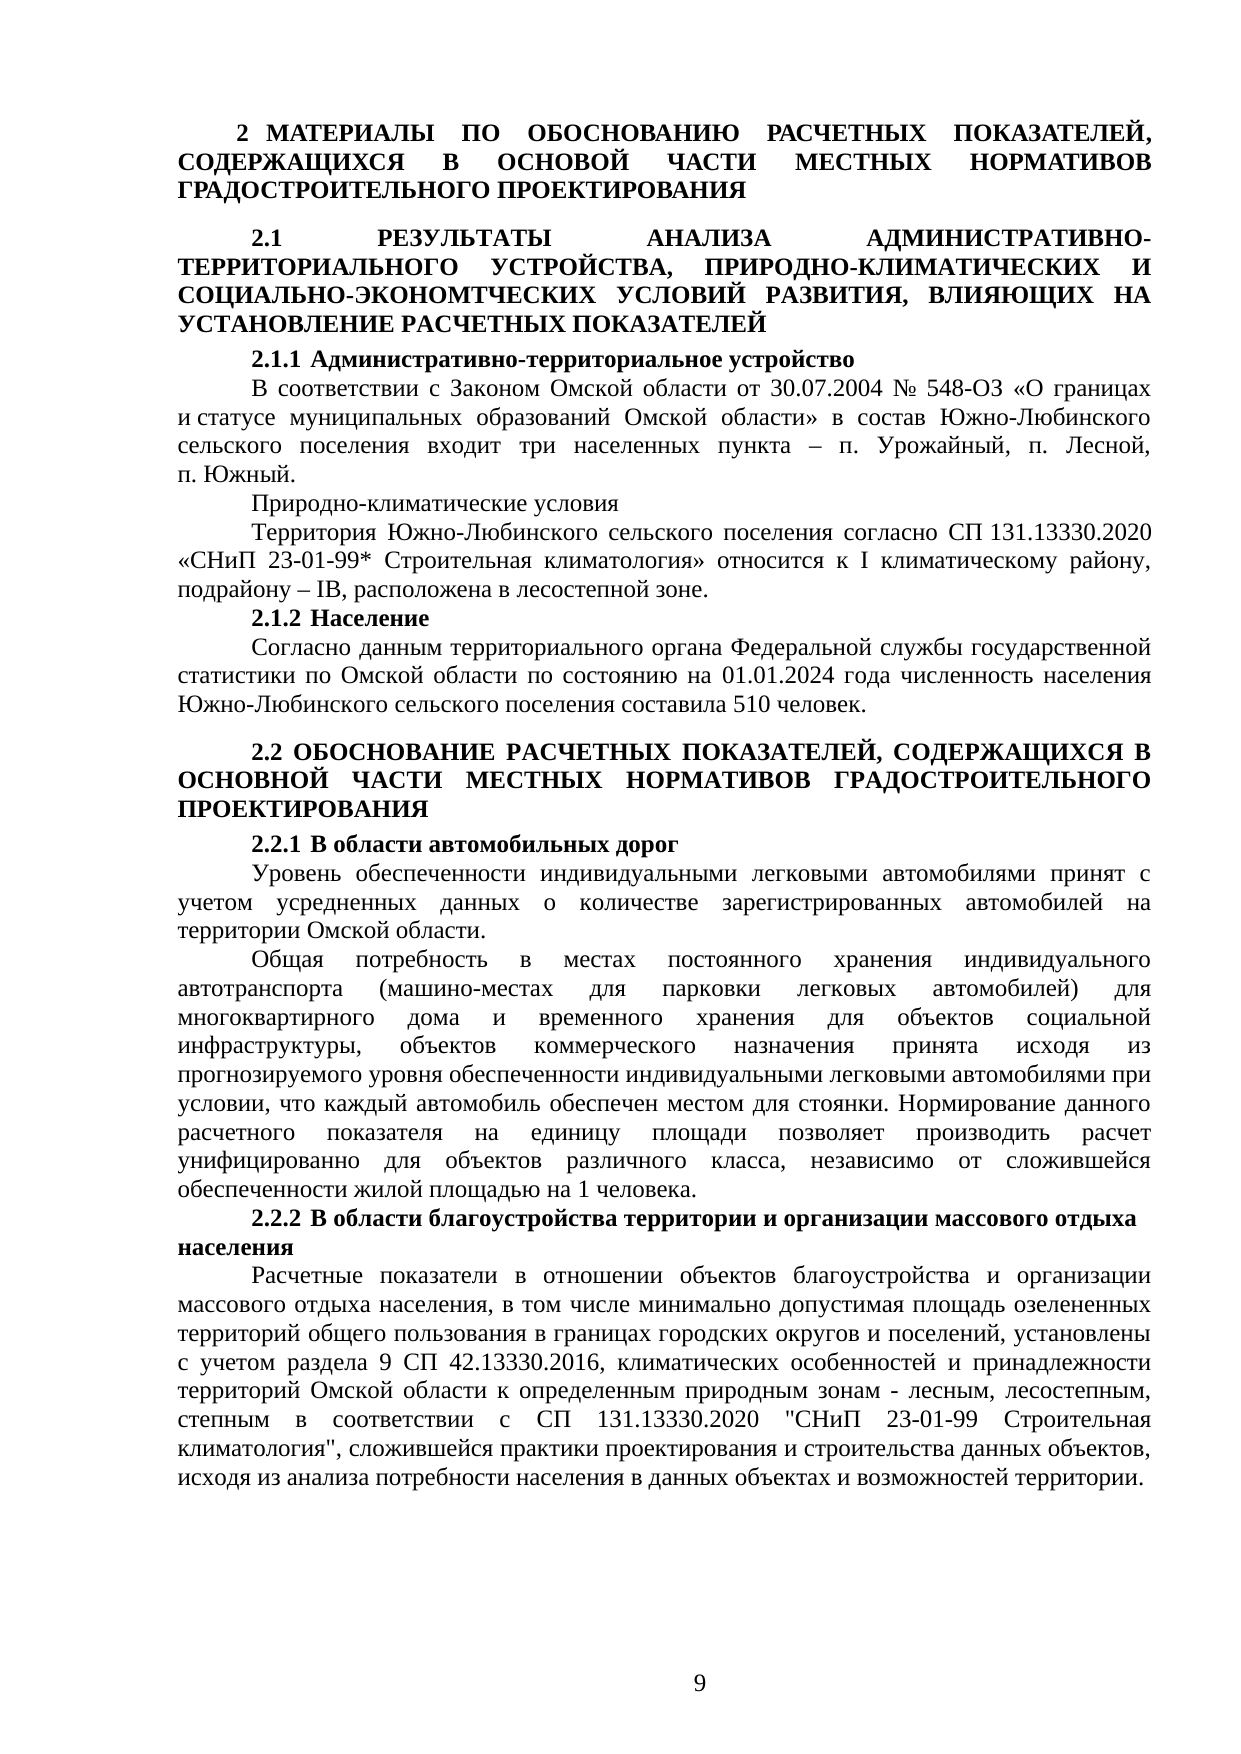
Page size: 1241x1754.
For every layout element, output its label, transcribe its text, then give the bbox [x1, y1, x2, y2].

subtitle МАТЕРИАЛЫ ПО ОБОСНОВАНИЮ РАСЧЕТНЫХ ПОКАЗАТЕЛЕЙ, СОДЕРЖАЩИХСЯ В ОСНОВОЙ ЧАСТИ местных НОРМАТИВОВ ГРАДОСТРОИТЕЛЬНОГО ПРОЕКТИРОВАНИЯ [177, 118, 1152, 204]
subtitle 2.2 ОБОСНОВАНИЕ РАСЧЕТНЫХ ПОКАЗАТЕЛЕЙ, СОДЕРЖАЩИХСЯ В ОСНОВНОЙ ЧАСТИ МЕСТНЫХ НОРМАТИВОВ ГРАДОСТРОИТЕЛЬНОГО ПРОЕКТИРОВАНИЯ [177, 737, 1152, 823]
text Природно-климатические условия [177, 488, 1152, 517]
text Территория Южно-Любинского сельского поселения согласно СП 131.13330.2020 «СНиП 23-01-99* Строительная климатология» относится к I климатическому району, подрайону – IВ, расположена в лесостепной зоне. [177, 517, 1152, 603]
subtitle В области автомобильных дорог [177, 829, 1152, 858]
text Уровень обеспеченности индивидуальными легковыми автомобилями принят с учетом усредненных данных о количестве зарегистрированных автомобилей на территории Омской области. [177, 858, 1152, 944]
subtitle Население [177, 603, 1152, 632]
text В соответствии с Законом Омской области от 30.07.2004 № 548-ОЗ «О границах и статусе муниципальных образований Омской области» в состав Южно-Любинского сельского поселения входит три населенных пункта – п. Урожайный, п. Лесной, п. Южный. [177, 373, 1152, 488]
subtitle В области благоустройства территории и организации массового отдыха населения [177, 1203, 1152, 1261]
subtitle 2.1 РЕЗУЛЬТАТЫ АНАЛИЗА АДМИНИСТРАТИВНО-ТЕРРИТОРИАЛЬНОГО УСТРОЙСТВА, ПРИРОДНО-КЛИМАТИЧЕСКИХ И СОЦИАЛЬНО-ЭКОНОМТЧЕСКИХ УСЛОВИЙ РАЗВИТИЯ, ВЛИЯЮЩИХ НА УСТАНОВЛЕНИЕ РАСЧЕТНЫХ ПОКАЗАТЕЛЕЙ [177, 223, 1152, 338]
text Расчетные показатели в отношении объектов благоустройства и организации массового отдыха населения, в том числе минимально допустимая площадь озелененных территорий общего пользования в границах городских округов и поселений, установлены с учетом раздела 9 СП 42.13330.2016, климатических особенностей и принадлежности территорий Омской области к определенным природным зонам - лесным, лесостепным, степным в соответствии с СП 131.13330.2020 "СНиП 23-01-99 Строительная климатология", сложившейся практики проектирования и строительства данных объектов, исходя из анализа потребности населения в данных объектах и возможностей территории. [177, 1261, 1152, 1491]
text Согласно данным территориального органа Федеральной службы государственной статистики по Омской области по состоянию на 01.01.2024 года численность населения Южно-Любинского сельского поселения составила 510 человек. [177, 632, 1152, 718]
subtitle Административно-территориальное устройство [177, 344, 1152, 373]
text Общая потребность в местах постоянного хранения индивидуального автотранспорта (машино-местах для парковки легковых автомобилей) для многоквартирного дома и временного хранения для объектов социальной инфраструктуры, объектов коммерческого назначения принята исходя из прогнозируемого уровня обеспеченности индивидуальными легковыми автомобилями при условии, что каждый автомобиль обеспечен местом для стоянки. Нормирование данного расчетного показателя на единицу площади позволяет производить расчет унифицированно для объектов различного класса, независимо от сложившейся обеспеченности жилой площадью на 1 человека. [177, 944, 1152, 1203]
